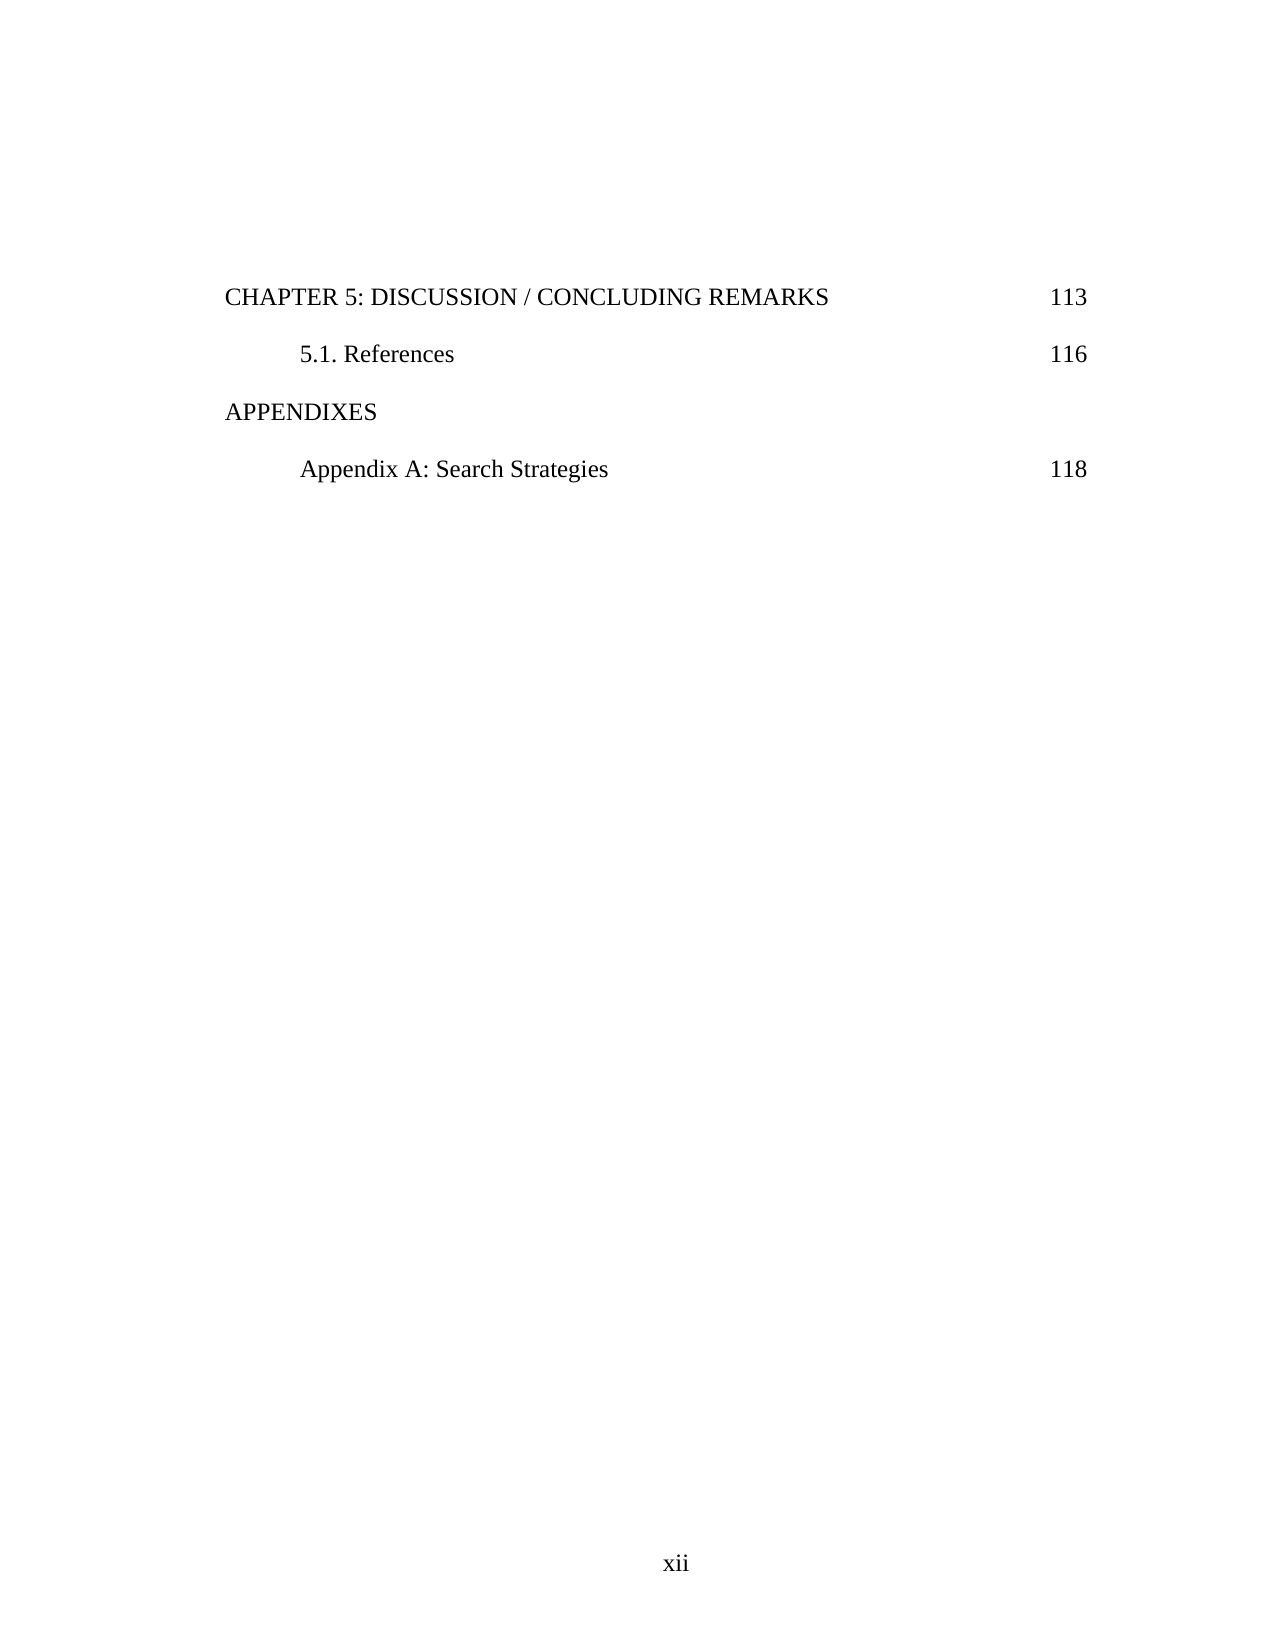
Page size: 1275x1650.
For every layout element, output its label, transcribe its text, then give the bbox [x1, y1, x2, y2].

text Appendix A: Search Strategies 118 [224, 454, 1127, 483]
text 5.1. References 116 [224, 339, 1127, 368]
text APPENDIXES [224, 397, 1127, 426]
text CHAPTER 5: DISCUSSION / CONCLUDING REMARKS 113 [224, 282, 1127, 311]
